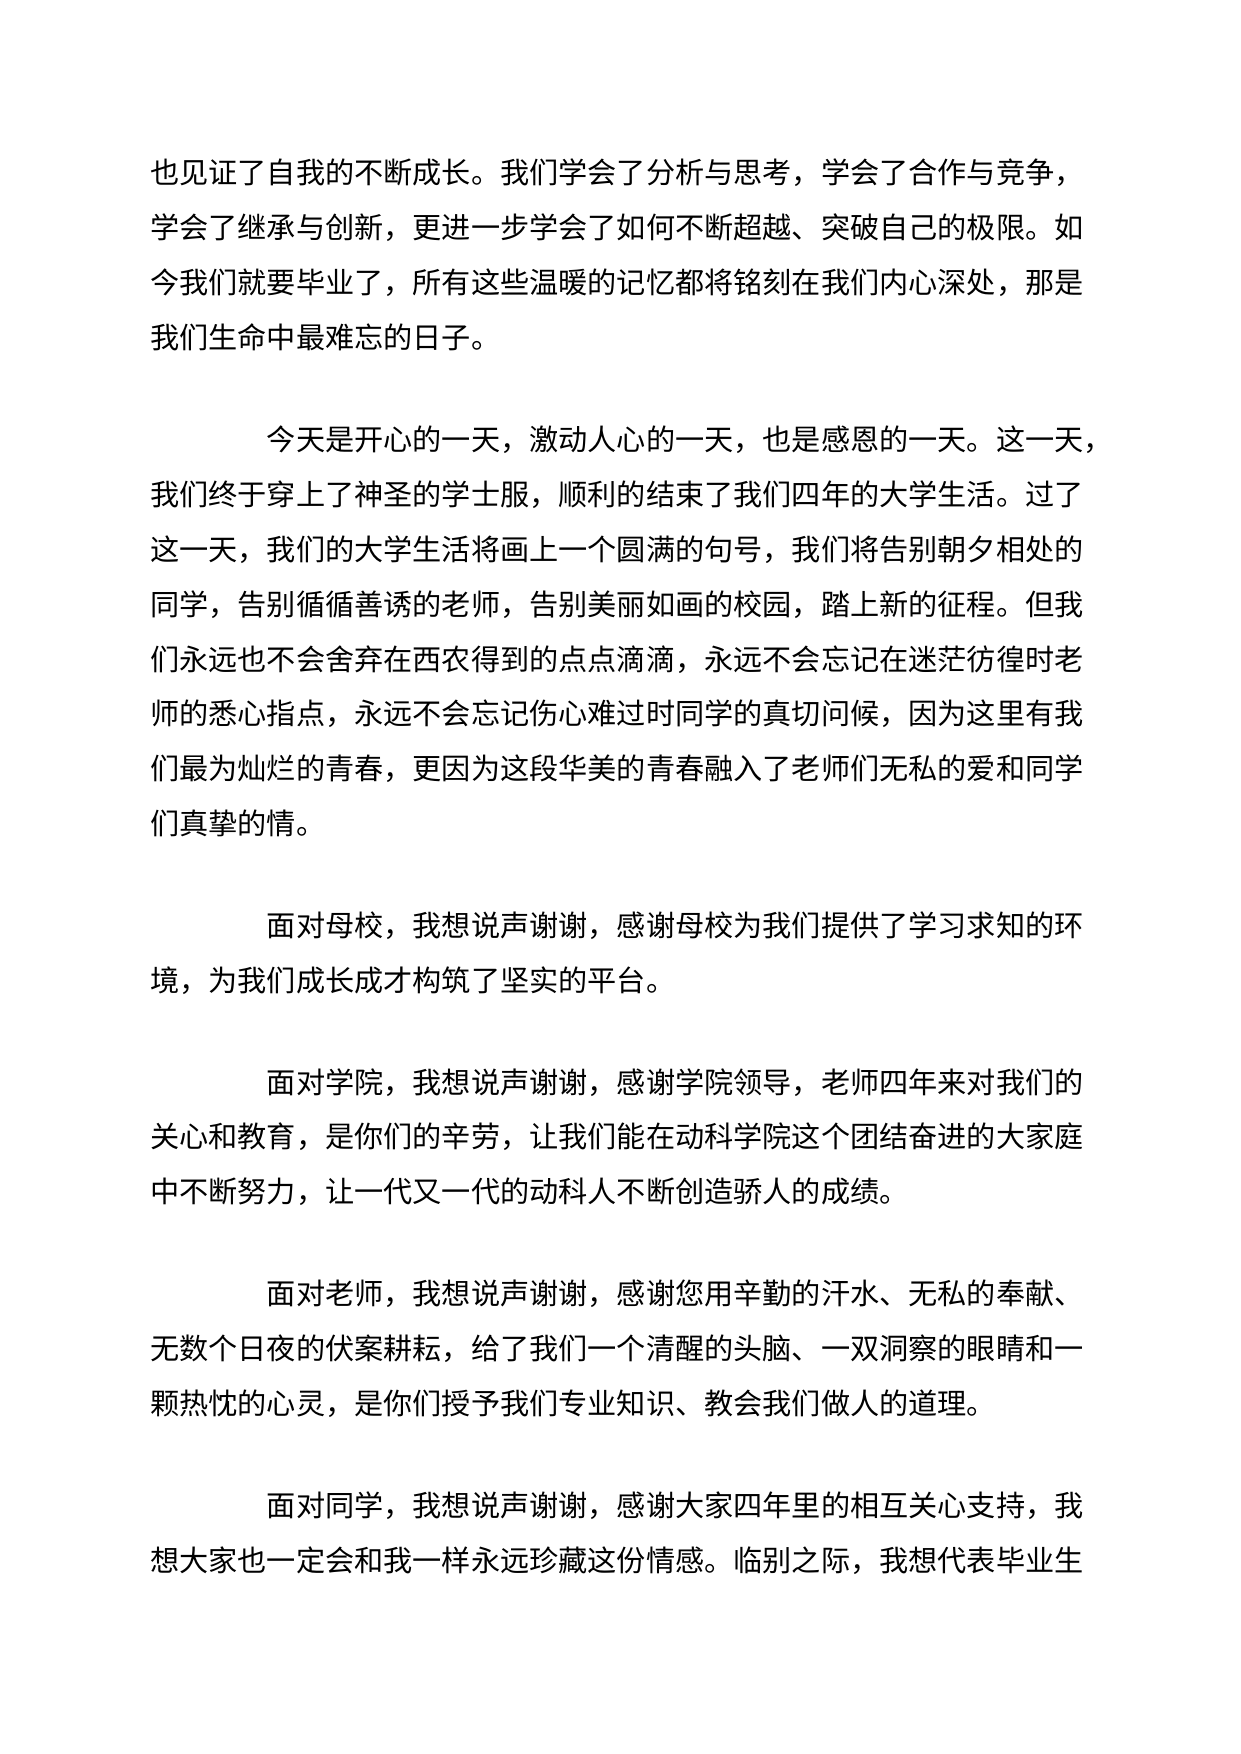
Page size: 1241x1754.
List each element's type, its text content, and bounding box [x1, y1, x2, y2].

text 面对学院，我想说声谢谢，感谢学院领导，老师四年来对我们的关心和教育，是你们的辛劳，让我们能在动科学院这个团结奋进的大家庭中不断努力，让一代又一代的动科人不断创造骄人的成绩。 [150, 1059, 1090, 1211]
text 面对老师，我想说声谢谢，感谢您用辛勤的汗水、无私的奉献、无数个日夜的伏案耕耘，给了我们一个清醒的头脑、一双洞察的眼睛和一颗热忱的心灵，是你们授予我们专业知识、教会我们做人的道理。 [150, 1271, 1090, 1423]
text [150, 150, 1090, 357]
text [150, 1482, 1090, 1579]
text 今天是开心的一天，激动人心的一天，也是感恩的一天。这一天，我们终于穿上了神圣的学士服，顺利的结束了我们四年的大学生活。过了这一天，我们的大学生活将画上一个圆满的句号，我们将告别朝夕相处的同学，告别循循善诱的老师，告别美丽如画的校园，踏上新的征程。但我们永远也不会舍弃在西农得到的点点滴滴，永远不会忘记在迷茫彷徨时老师的悉心指点，永远不会忘记伤心难过时同学的真切问候，因为这里有我们最为灿烂的青春，更因为这段华美的青春融入了老师们无私的爱和同学们真挚的情。 [150, 416, 1090, 843]
text 面对母校，我想说声谢谢，感谢母校为我们提供了学习求知的环境，为我们成长成才构筑了坚实的平台。 [150, 902, 1090, 1000]
